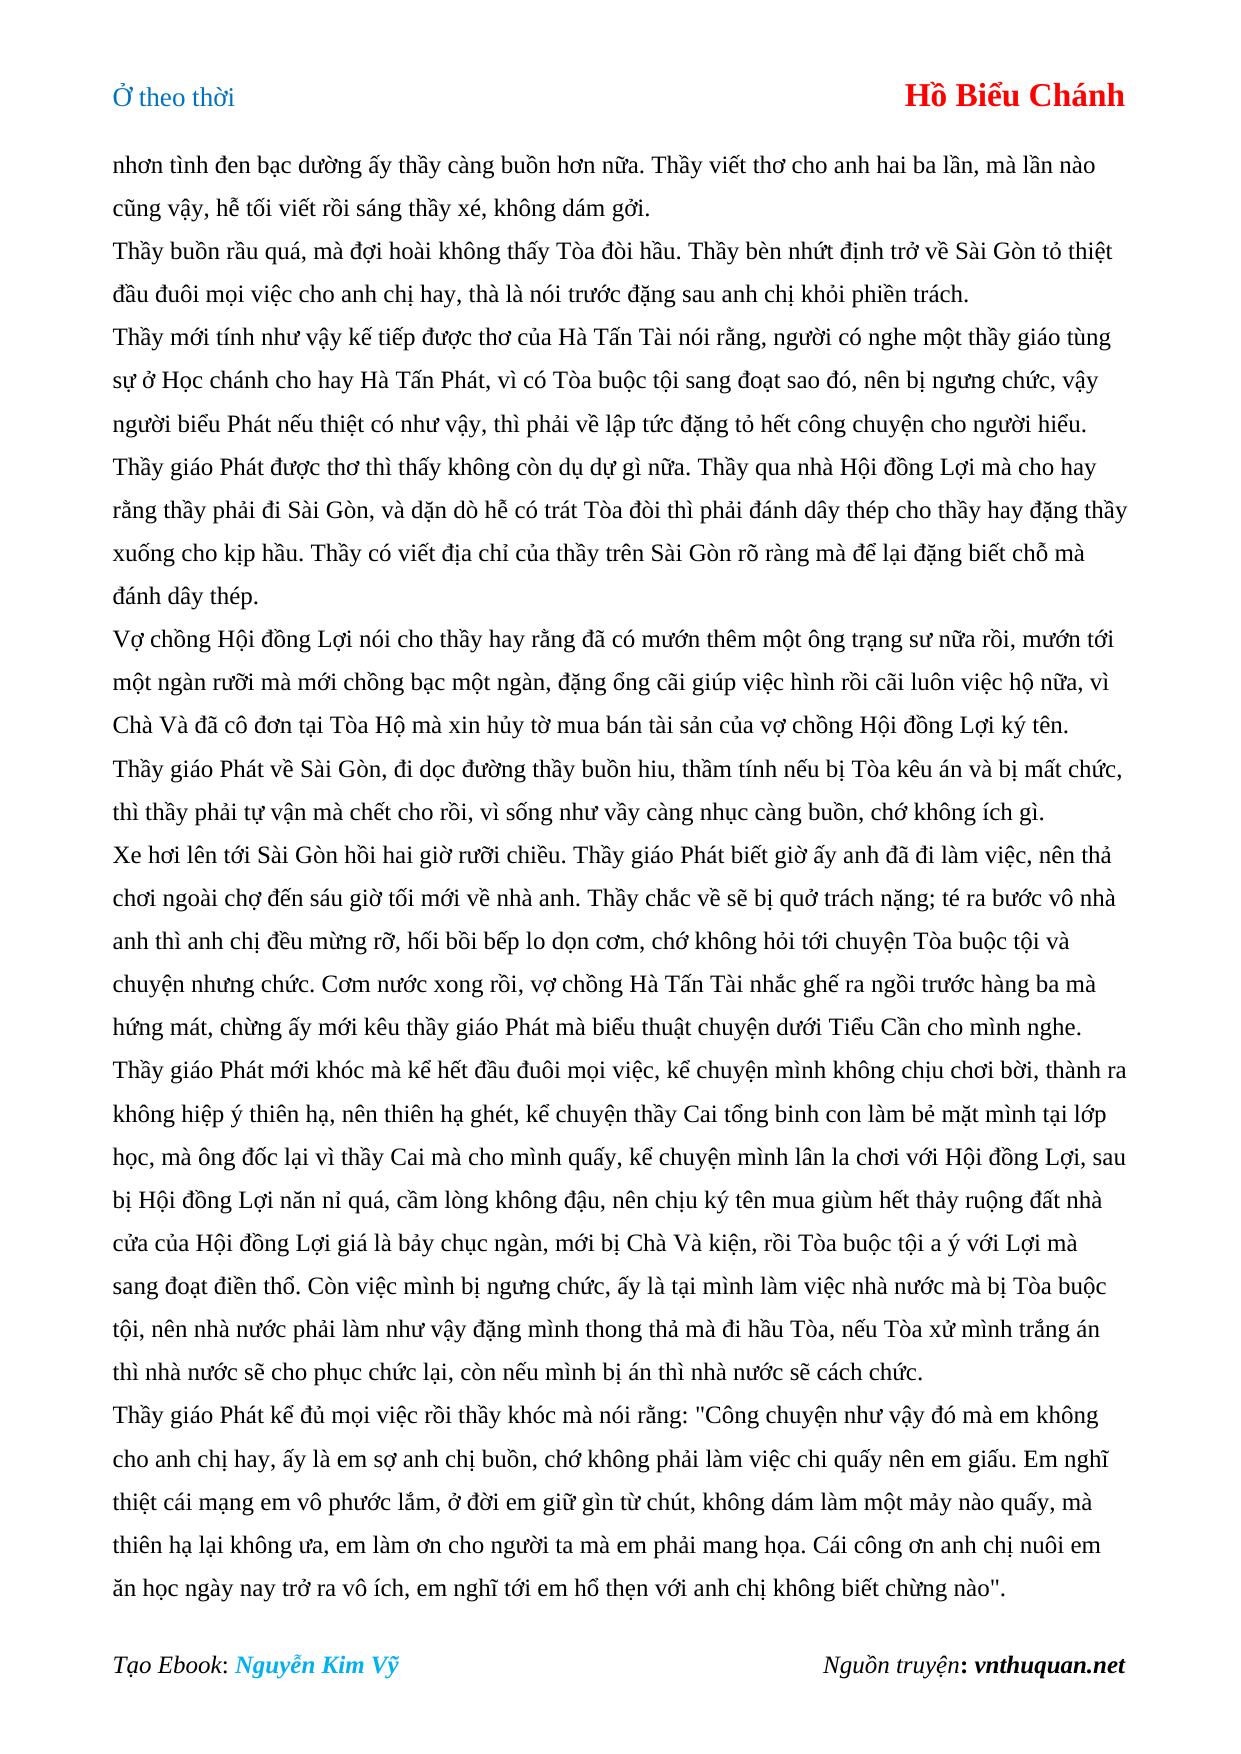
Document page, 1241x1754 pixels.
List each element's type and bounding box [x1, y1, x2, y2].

text [112, 150, 1128, 1602]
